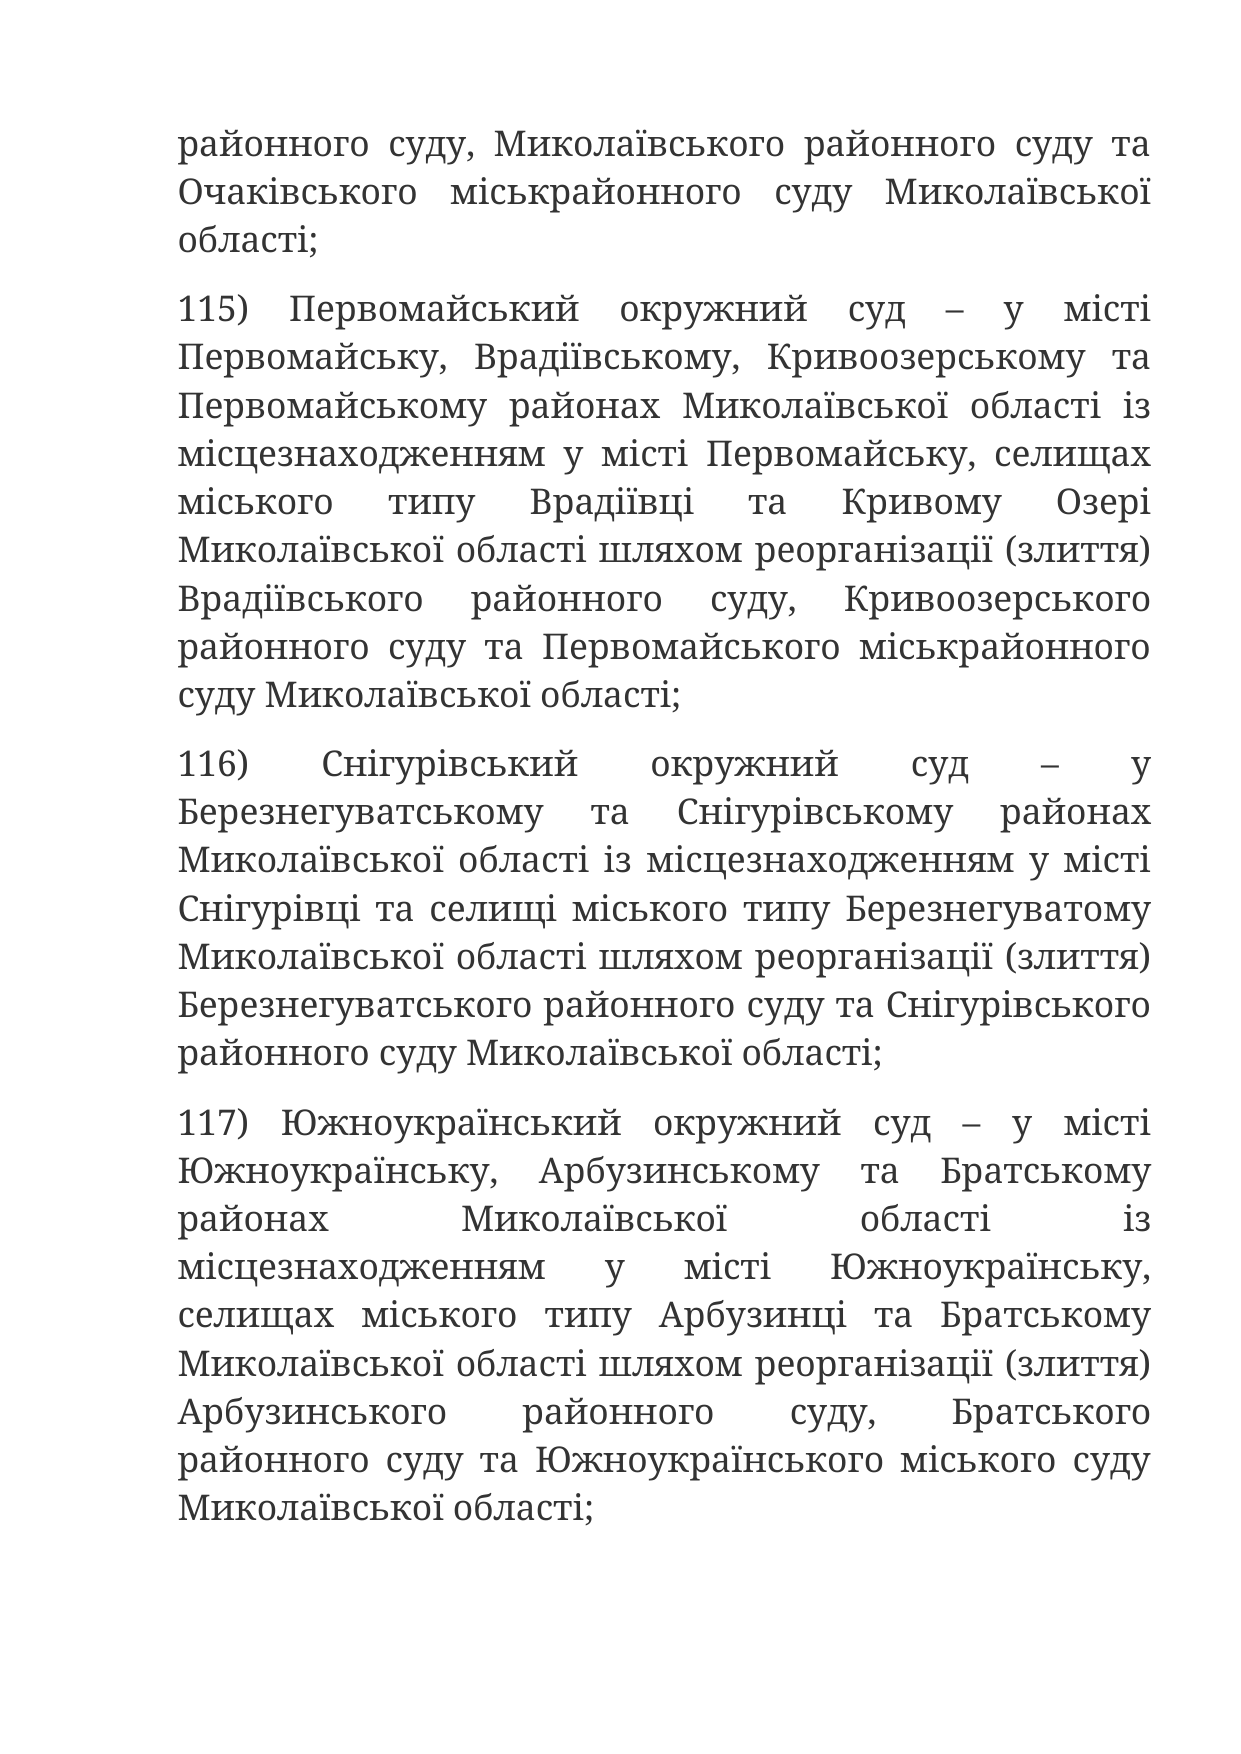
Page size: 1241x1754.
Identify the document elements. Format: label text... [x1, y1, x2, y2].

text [177, 118, 1152, 263]
text 117) Южноукраїнський окружний суд – у місті Южноукраїнську, Арбузинському та Братському районах Миколаївської області із місцезнаходженням у місті Южноукраїнську, селищах міського типу Арбузинці та Братському Миколаївської області шляхом реорганізації (злиття) Арбузинського районного суду, Братського районного суду та Южноукраїнського міського суду Миколаївської області; [177, 1097, 1152, 1531]
text 115) Первомайський окружний суд – у місті Первомайську, Врадіївському, Кривоозерському та Первомайському районах Миколаївської області із місцезнаходженням у місті Первомайську, селищах міського типу Врадіївці та Кривому Озері Миколаївської області шляхом реорганізації (злиття) Врадіївського районного суду, Кривоозерського районного суду та Первомайського міськрайонного суду Миколаївської області; [177, 284, 1152, 718]
text 116) Снігурівський окружний суд – у Березнегуватському та Снігурівському районах Миколаївської області із місцезнаходженням у місті Снігурівці та селищі міського типу Березнегуватому Миколаївської області шляхом реорганізації (злиття) Березнегуватського районного суду та Снігурівського районного суду Миколаївської області; [177, 738, 1152, 1076]
